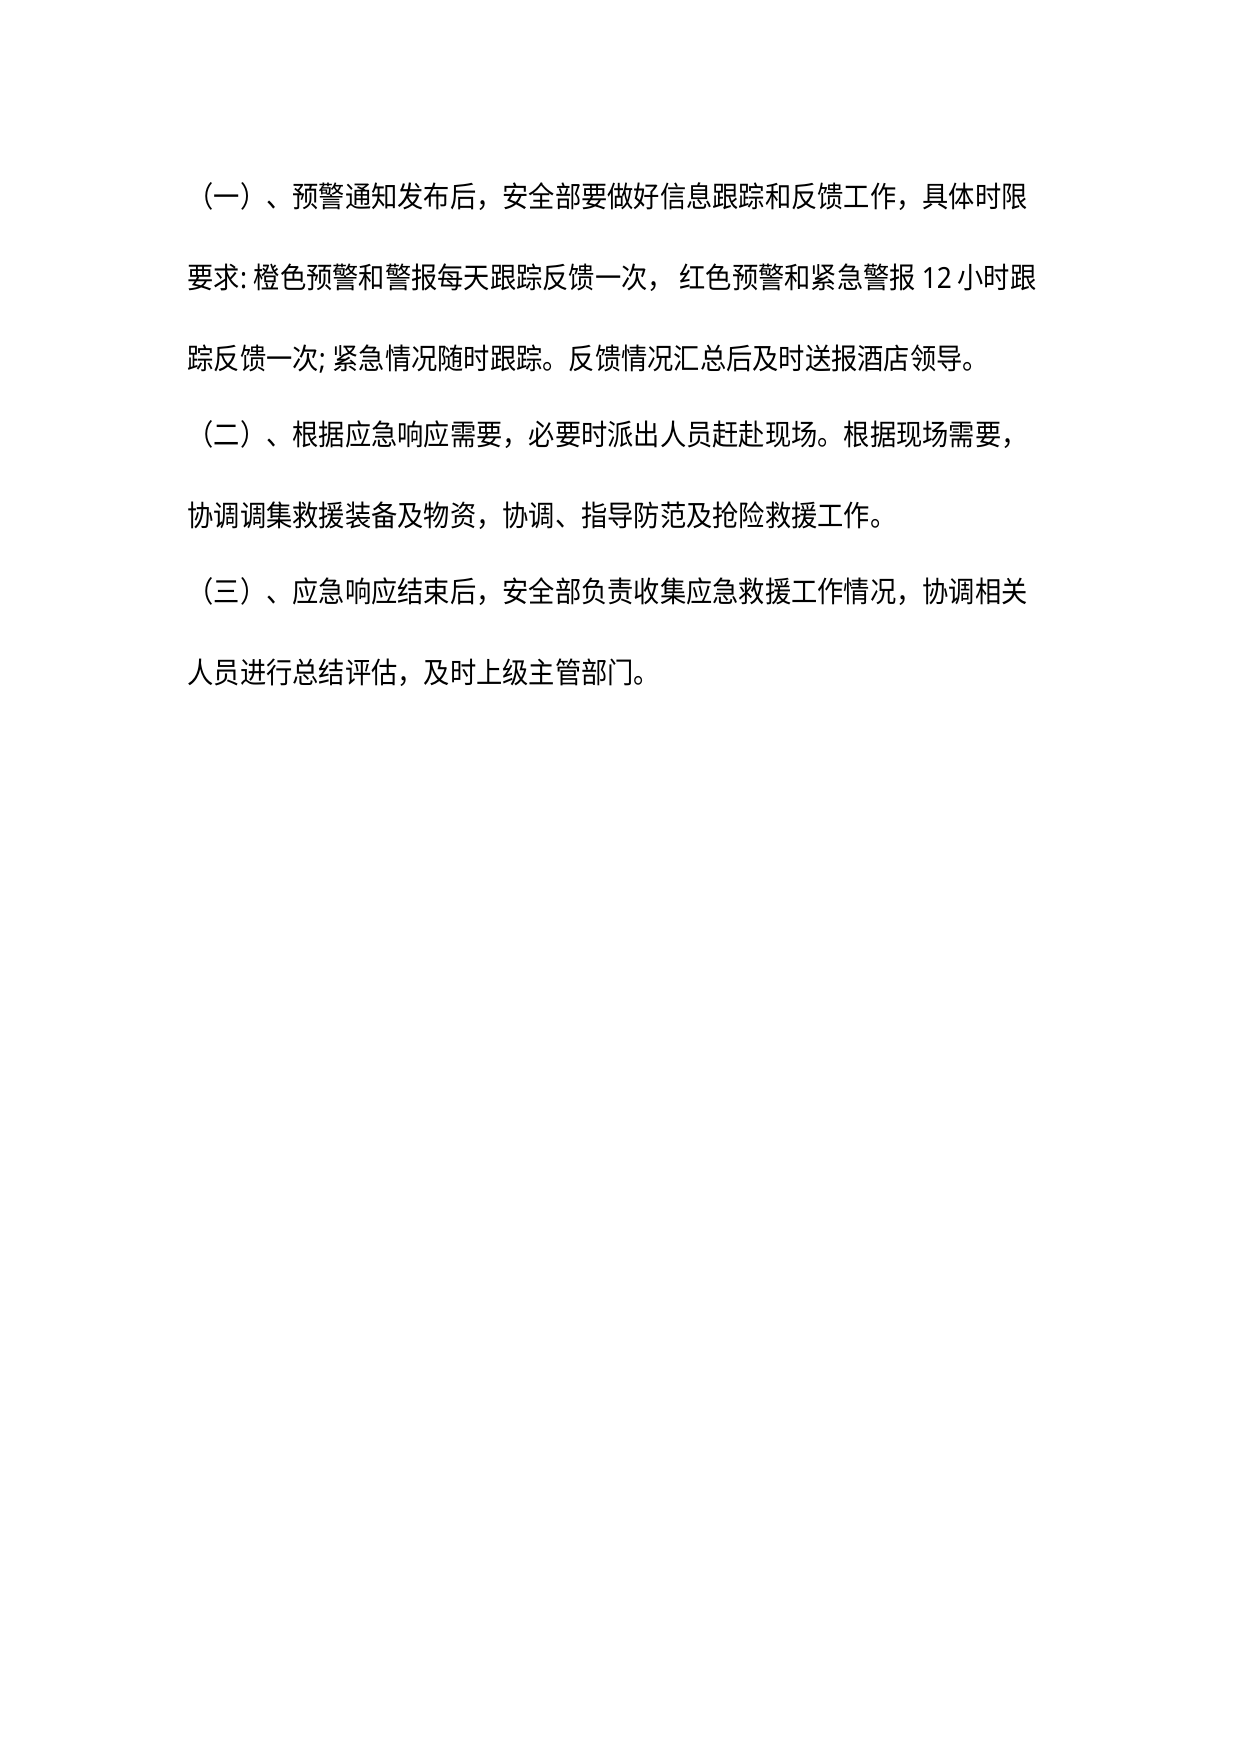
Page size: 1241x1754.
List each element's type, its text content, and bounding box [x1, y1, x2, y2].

text （三）、应急响应结束后，安全部负责收集应急救援工作情况，协调相关人员进行总结评估，及时上级主管部门。 [187, 557, 1053, 703]
text （一）、预警通知发布后，安全部要做好信息跟踪和反馈工作，具体时限要求: 橙色预警和警报每天跟踪反馈一次， 红色预警和紧急警报12小时跟踪反馈一次; 紧急情况随时跟踪。反馈情况汇总后及时送报酒店领导。 [187, 162, 1053, 389]
text （二）、根据应急响应需要，必要时派出人员赶赴现场。根据现场需要，协调调集救援装备及物资，协调、指导防范及抢险救援工作。 [187, 400, 1053, 546]
